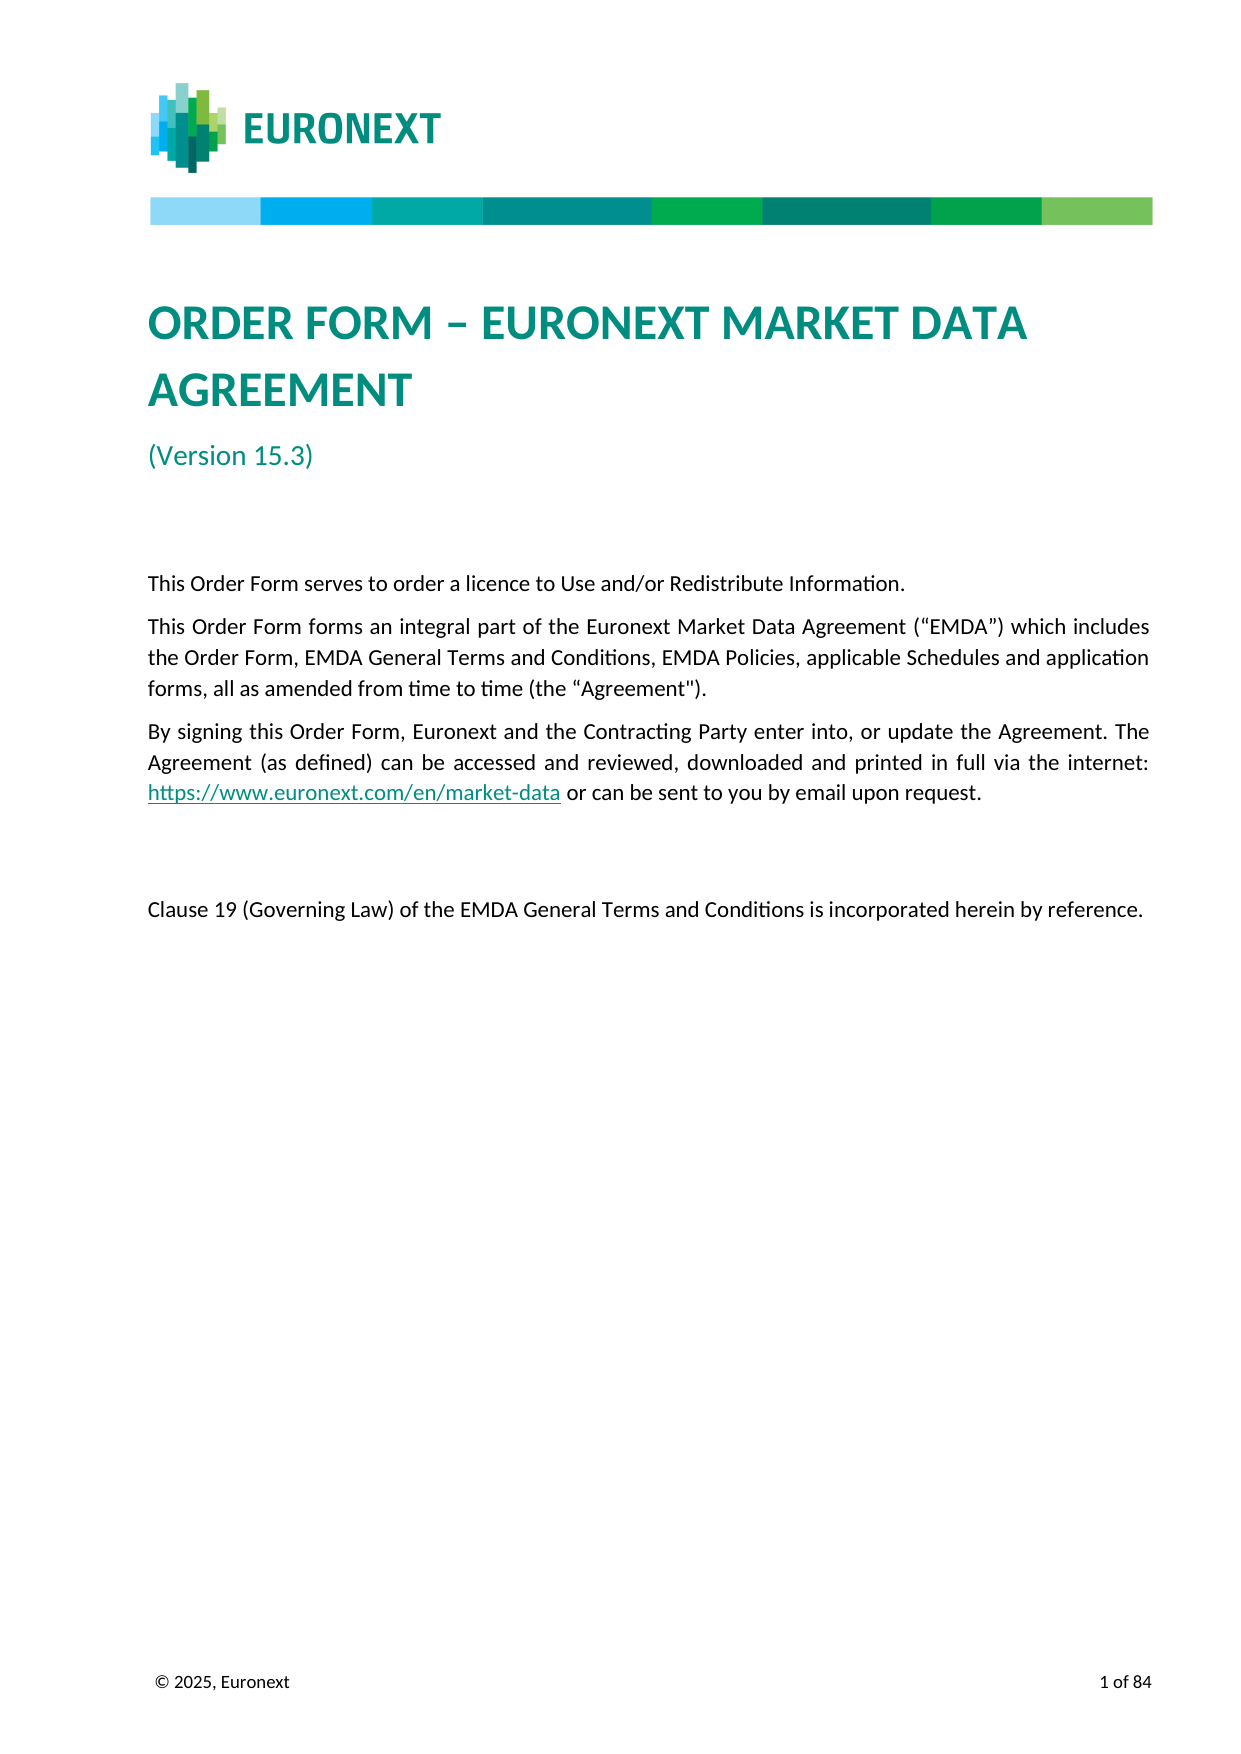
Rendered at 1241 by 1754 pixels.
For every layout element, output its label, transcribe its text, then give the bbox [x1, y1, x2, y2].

text (Version 15.3) [148, 437, 1152, 473]
text This Order Form forms an integral part of the Euronext Market Data Agreement (“EMDA”) which includes the Order Form, EMDA General Terms and Conditions, EMDA Policies, applicable Schedules and application forms, all as amended from time to time (the “Agreement"). [148, 612, 1152, 702]
text ORDER FORM – EURONEXT MARKET DATA AGREEMENT [148, 263, 1152, 419]
text By signing this Order Form, Euronext and the Contracting Party enter into, or update the Agreement. The Agreement (as defined) can be accessed and reviewed, downloaded and printed in full via the internet: https://www.euronext.com/en/market-data or can be sent to you by email upon request. [148, 717, 1152, 806]
text This Order Form serves to order a licence to Use and/or Redistribute Information. [148, 569, 1152, 597]
picture [3, 0, 1238, 263]
text Clause 19 (Governing Law) of the EMDA General Terms and Conditions is incorporated herein by reference. [148, 896, 1152, 924]
